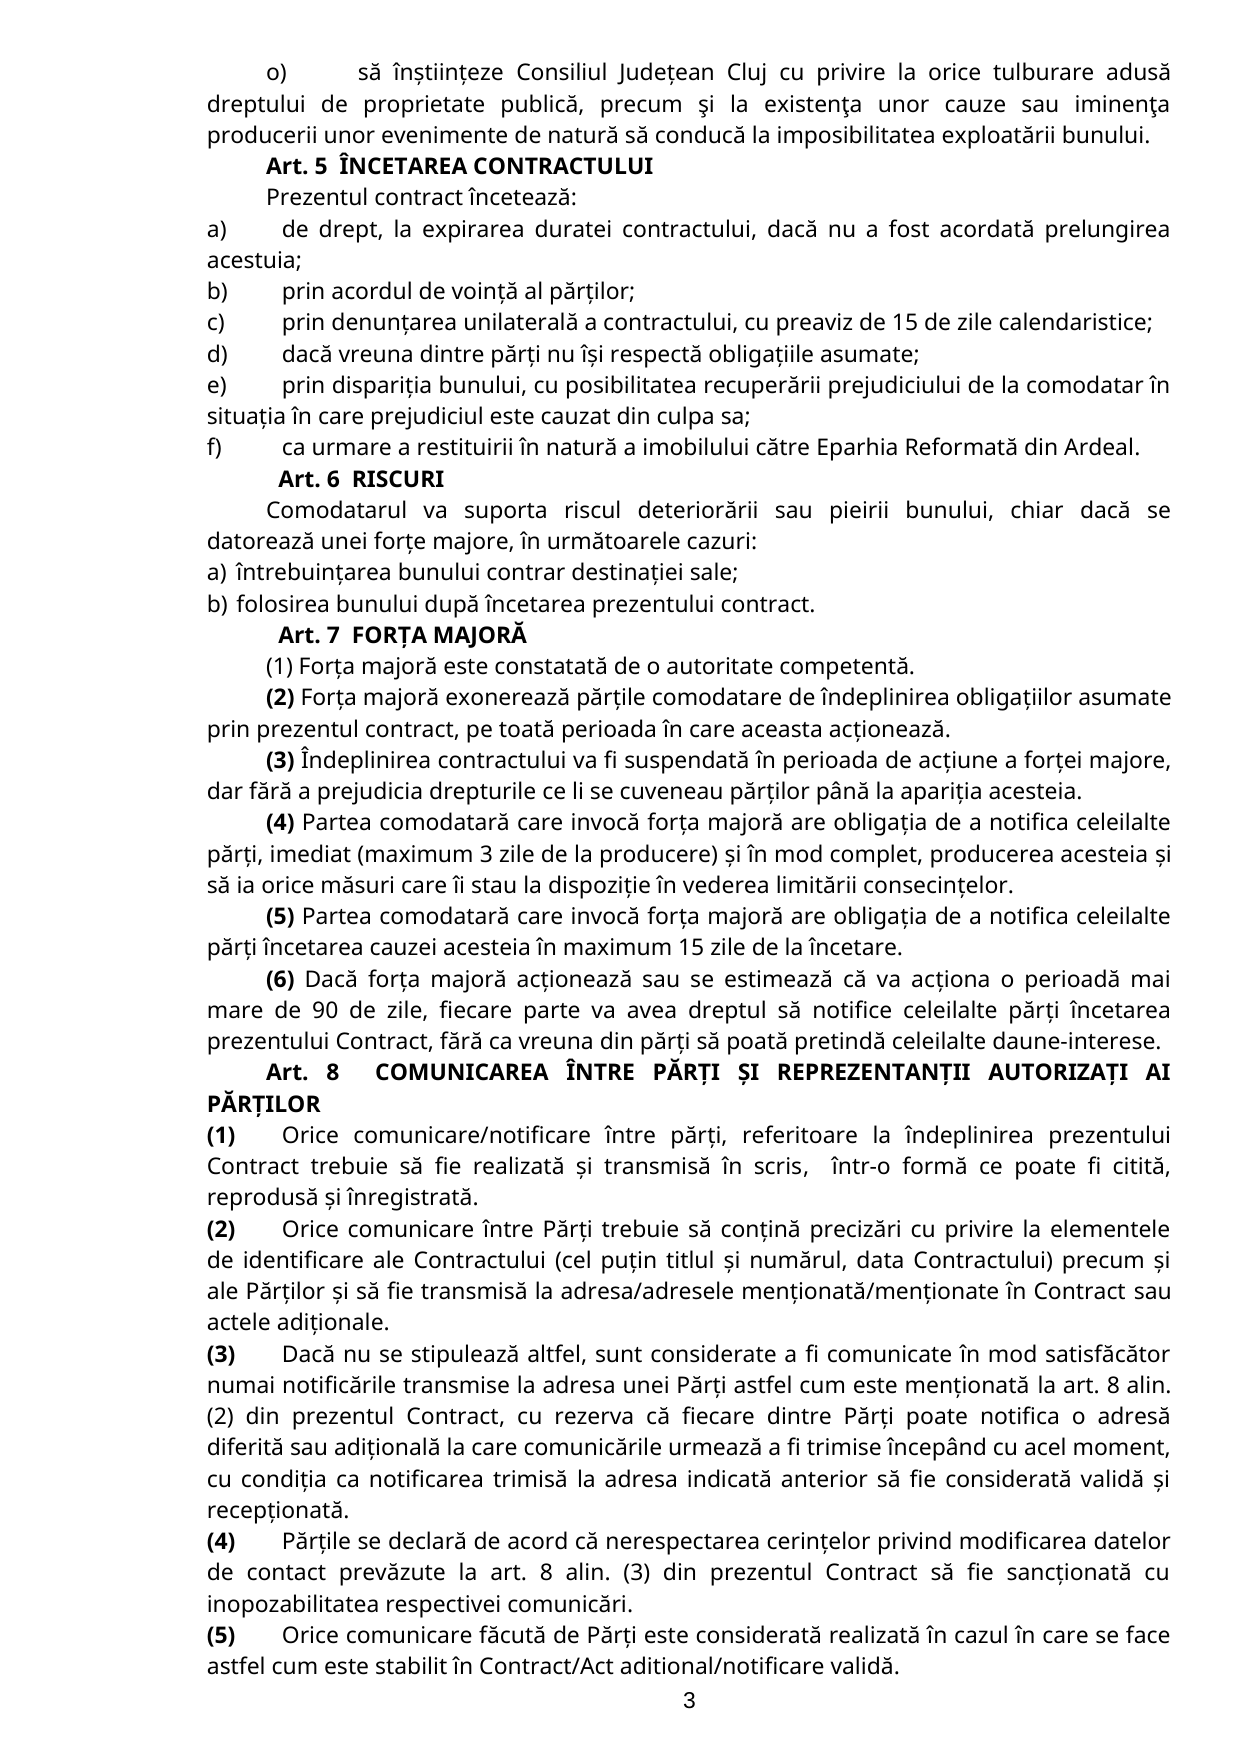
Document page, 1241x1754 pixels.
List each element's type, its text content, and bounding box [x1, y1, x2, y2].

text Comodatarul va suporta riscul deteriorării sau pieirii bunului, chiar dacă se datorează unei forţe majore, în următoarele cazuri: [207, 494, 1172, 556]
text (2) Forţa majoră exonerează părţile comodatare de îndeplinirea obligaţiilor asumate prin prezentul contract, pe toată perioada în care aceasta acţionează. [207, 681, 1172, 744]
list Dacă nu se stipulează altfel, sunt considerate a fi comunicate în mod satisfăcător numai notificările transmise la adresa unei Părți astfel cum este menționată la art. 8 alin. (2) din prezentul Contract, cu rezerva că fiecare dintre Părți poate notifica o adresă diferită sau adițională la care comunicările urmează a fi trimise începând cu acel moment, cu condiția ca notificarea trimisă la adresa indicată anterior să fie considerată validă și recepționată. [207, 1337, 1172, 1525]
text (1) Forţa majoră este constatată de o autoritate competentă. [207, 650, 1172, 681]
text Art. 8 COMUNICAREA ÎNTRE PĂRȚI ȘI REPREZENTANȚII AUTORIZAȚI AI PĂRȚILOR [207, 1056, 1172, 1119]
list Orice comunicare/notificare între părţi, referitoare la îndeplinirea prezentului Contract trebuie să fie realizată și transmisă în scris, într-o formă ce poate fi citită, reprodusă și înregistrată. [207, 1119, 1172, 1212]
list Orice comunicare între Părți trebuie să conțină precizări cu privire la elementele de identificare ale Contractului (cel puțin titlul și numărul, data Contractului) precum și ale Părților și să fie transmisă la adresa/adresele menționată/menționate în Contract sau actele adiționale. [207, 1212, 1172, 1337]
text Prezentul contract încetează: [207, 181, 1172, 212]
list de drept, la expirarea duratei contractului, dacă nu a fost acordată prelungirea acestuia; [207, 212, 1172, 275]
text (3) Îndeplinirea contractului va fi suspendată în perioada de acţiune a forţei majore, dar fără a prejudicia drepturile ce li se cuveneau părţilor până la apariţia acesteia. [207, 744, 1172, 806]
text (4) Partea comodatară care invocă forţa majoră are obligaţia de a notifica celeilalte părţi, imediat (maximum 3 zile de la producere) şi în mod complet, producerea acesteia şi să ia orice măsuri care îi stau la dispoziţie în vederea limitării consecinţelor. [207, 806, 1172, 900]
list Orice comunicare făcută de Părți este considerată realizată în cazul în care se face astfel cum este stabilit în Contract/Act aditional/notificare validă. [207, 1619, 1172, 1681]
list dacă vreuna dintre părți nu își respectă obligațiile asumate; [207, 337, 1172, 369]
text Art. 7 FORŢA MAJORĂ [207, 619, 1172, 650]
list Părțile se declară de acord că nerespectarea cerințelor privind modificarea datelor de contact prevăzute la art. 8 alin. (3) din prezentul Contract să fie sancționată cu inopozabilitatea respectivei comunicări. [207, 1525, 1172, 1619]
list prin denunţarea unilaterală a contractului, cu preaviz de 15 de zile calendaristice; [207, 306, 1172, 337]
list ca urmare a restituirii în natură a imobilului către Eparhia Reformată din Ardeal. [207, 431, 1172, 462]
text Art. 5 ÎNCETAREA CONTRACTULUI [207, 150, 1172, 181]
list folosirea bunului după încetarea prezentului contract. [207, 587, 1172, 619]
text o) să înștiințeze Consiliul Județean Cluj cu privire la orice tulburare adusă dreptului de proprietate publică, precum şi la existenţa unor cauze sau iminenţa producerii unor evenimente de natură să conducă la imposibilitatea exploatării bunului. [207, 56, 1172, 150]
text (5) Partea comodatară care invocă forţa majoră are obligaţia de a notifica celeilalte părţi încetarea cauzei acesteia în maximum 15 zile de la încetare. [207, 900, 1172, 962]
list prin acordul de voinţă al părţilor; [207, 275, 1172, 306]
list prin dispariţia bunului, cu posibilitatea recuperării prejudiciului de la comodatar în situaţia în care prejudiciul este cauzat din culpa sa; [207, 369, 1172, 431]
list întrebuinţarea bunului contrar destinaţiei sale; [207, 556, 1172, 587]
text (6) Dacă forţa majoră acţionează sau se estimează că va acţiona o perioadă mai mare de 90 de zile, fiecare parte va avea dreptul să notifice celeilalte părţi încetarea prezentului Contract, fără ca vreuna din părți să poată pretindă celeilalte daune-interese. [207, 962, 1172, 1056]
text Art. 6 RISCURI [207, 462, 1172, 494]
